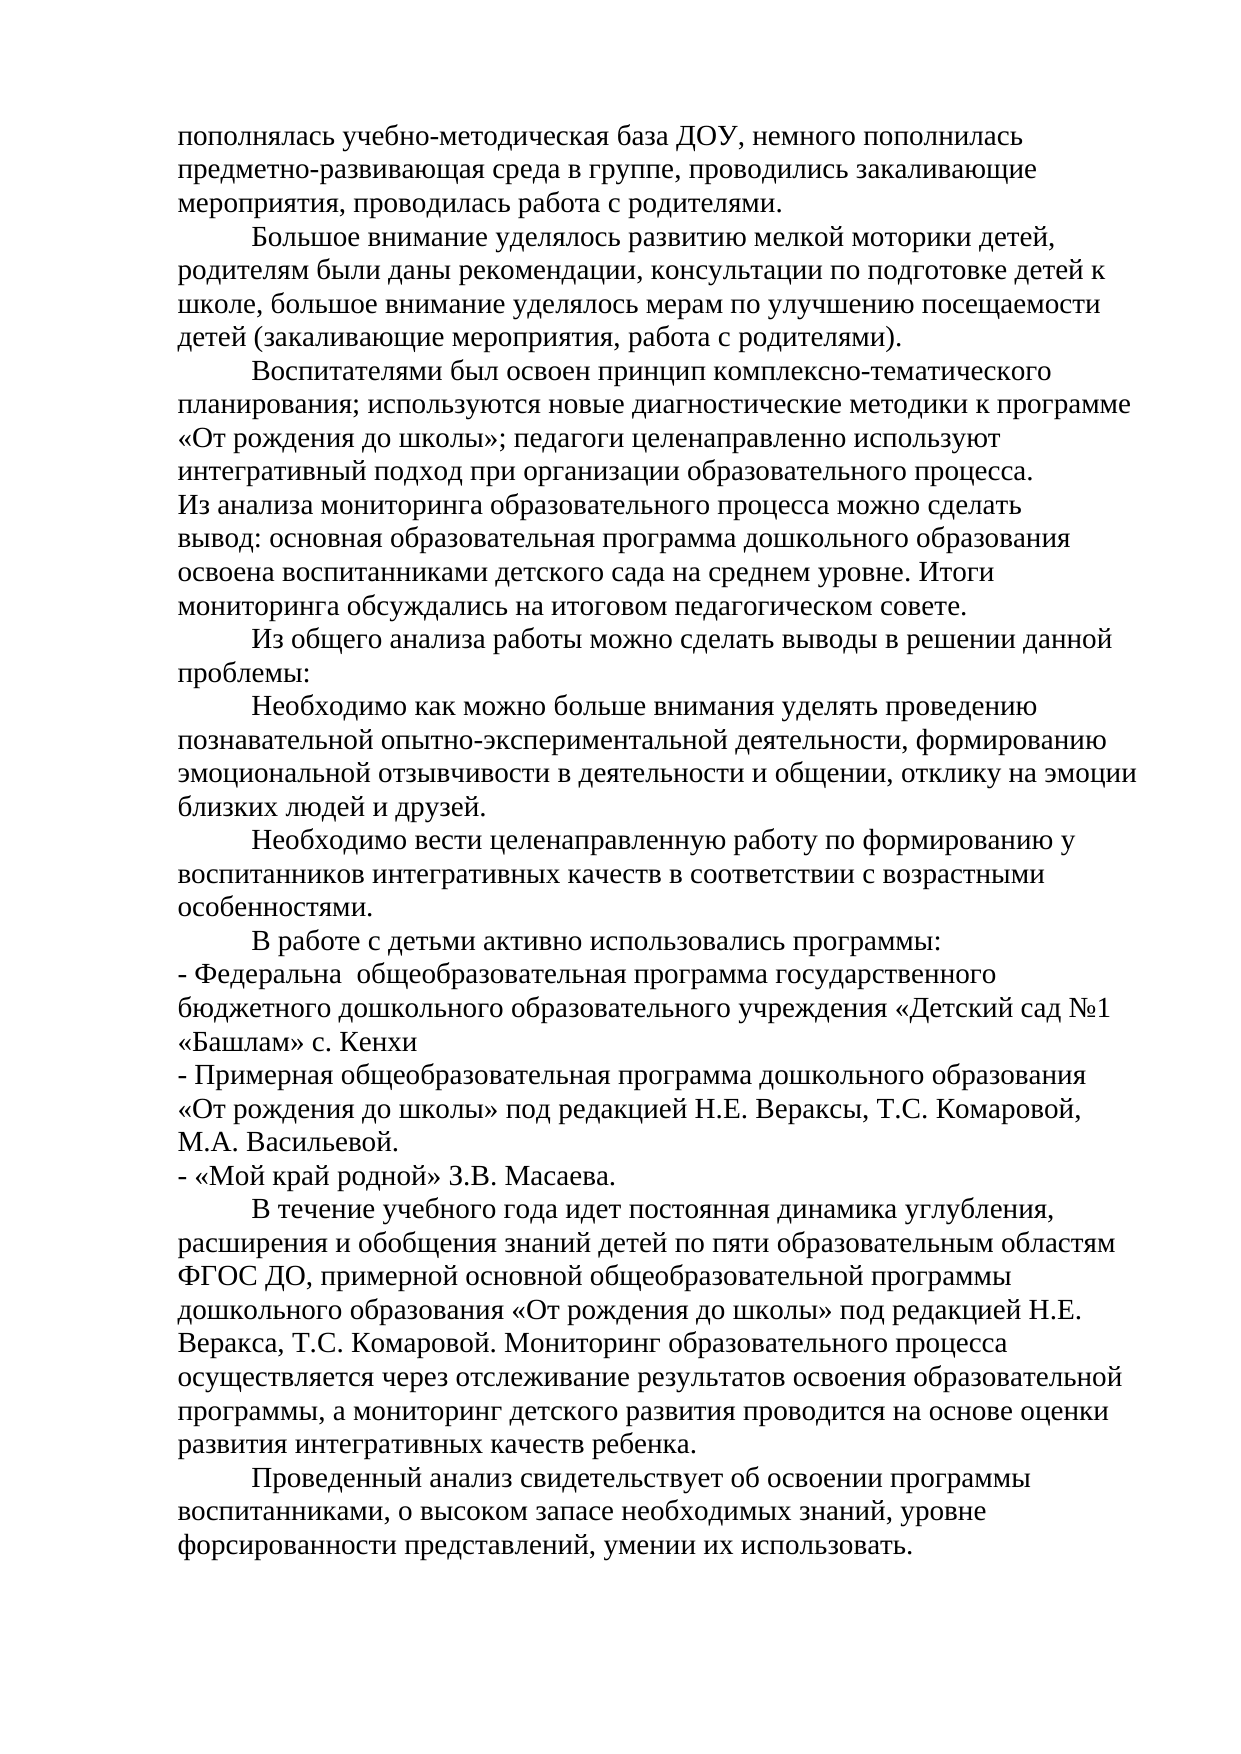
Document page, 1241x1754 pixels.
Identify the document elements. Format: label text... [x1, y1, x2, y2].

text - Федеральна общеобразовательная программа государственного [177, 957, 1152, 990]
text Необходимо вести целенаправленную работу по формированию у [177, 822, 1152, 856]
text школе, большое внимание уделялось мерам по улучшению посещаемости [177, 286, 1152, 319]
text осуществляется через отслеживание результатов освоения образовательной [177, 1359, 1152, 1393]
text Веракса, Т.С. Комаровой. Мониторинг образовательного процесса [177, 1326, 1152, 1359]
text пополнялась учебно-методическая база ДОУ, немного пополнилась [177, 118, 1152, 152]
text расширения и обобщения знаний детей по пяти образовательным областям [177, 1225, 1152, 1258]
text «Башлам» с. Кенхи [177, 1024, 1152, 1057]
text планирования; используются новые диагностические методики к программе [177, 386, 1152, 420]
text Из общего анализа работы можно сделать выводы в решении данной [177, 621, 1152, 655]
text В работе с детьми активно использовались программы: [177, 923, 1152, 957]
text бюджетного дошкольного образовательного учреждения «Детский сад №1 [177, 990, 1152, 1024]
text Проведенный анализ свидетельствует об освоении программы воспитанниками, о высоком запасе необходимых знаний, уровне форсированности представлений, умении их использовать. [177, 1460, 1152, 1560]
text Из анализа мониторинга образовательного процесса можно сделать [177, 487, 1152, 521]
text эмоциональной отзывчивости в деятельности и общении, отклику на эмоции [177, 755, 1152, 789]
text Воспитателями был освоен принцип комплексно-тематического [177, 353, 1152, 386]
text «От рождения до школы» под редакцией Н.Е. Вераксы, Т.С. Комаровой, [177, 1091, 1152, 1124]
text мероприятия, проводилась работа с родителями. [177, 185, 1152, 219]
text вывод: основная образовательная программа дошкольного образования освоена воспитанниками детского сада на среднем уровне. Итоги мониторинга обсуждались на итоговом педагогическом совете. [177, 521, 1152, 621]
text М.А. Васильевой. [177, 1124, 1152, 1158]
text воспитанников интегративных качеств в соответствии с возрастными [177, 856, 1152, 889]
text интегративный подход при организации образовательного процесса. [177, 453, 1152, 487]
text детей (закаливающие мероприятия, работа с родителями). [177, 319, 1152, 353]
text предметно-развивающая среда в группе, проводились закаливающие [177, 152, 1152, 185]
text Большое внимание уделялось развитию мелкой моторики детей, [177, 219, 1152, 252]
text программы, а мониторинг детского развития проводится на основе оценки [177, 1393, 1152, 1426]
text В течение учебного года идет постоянная динамика углубления, [177, 1191, 1152, 1225]
text ФГОС ДО, примерной основной общеобразовательной программы [177, 1258, 1152, 1292]
text Необходимо как можно больше внимания уделять проведению [177, 688, 1152, 722]
text - Примерная общеобразовательная программа дошкольного образования [177, 1057, 1152, 1091]
text - «Мой край родной» З.В. Масаева. [177, 1158, 1152, 1191]
text познавательной опытно-экспериментальной деятельности, формированию [177, 722, 1152, 755]
text проблемы: [177, 655, 1152, 688]
text «От рождения до школы»; педагоги целенаправленно используют [177, 420, 1152, 453]
text дошкольного образования «От рождения до школы» под редакцией Н.Е. [177, 1292, 1152, 1326]
text близких людей и друзей. [177, 789, 1152, 822]
text особенностями. [177, 889, 1152, 923]
text родителям были даны рекомендации, консультации по подготовке детей к [177, 252, 1152, 286]
text развития интегративных качеств ребенка. [177, 1426, 1152, 1460]
